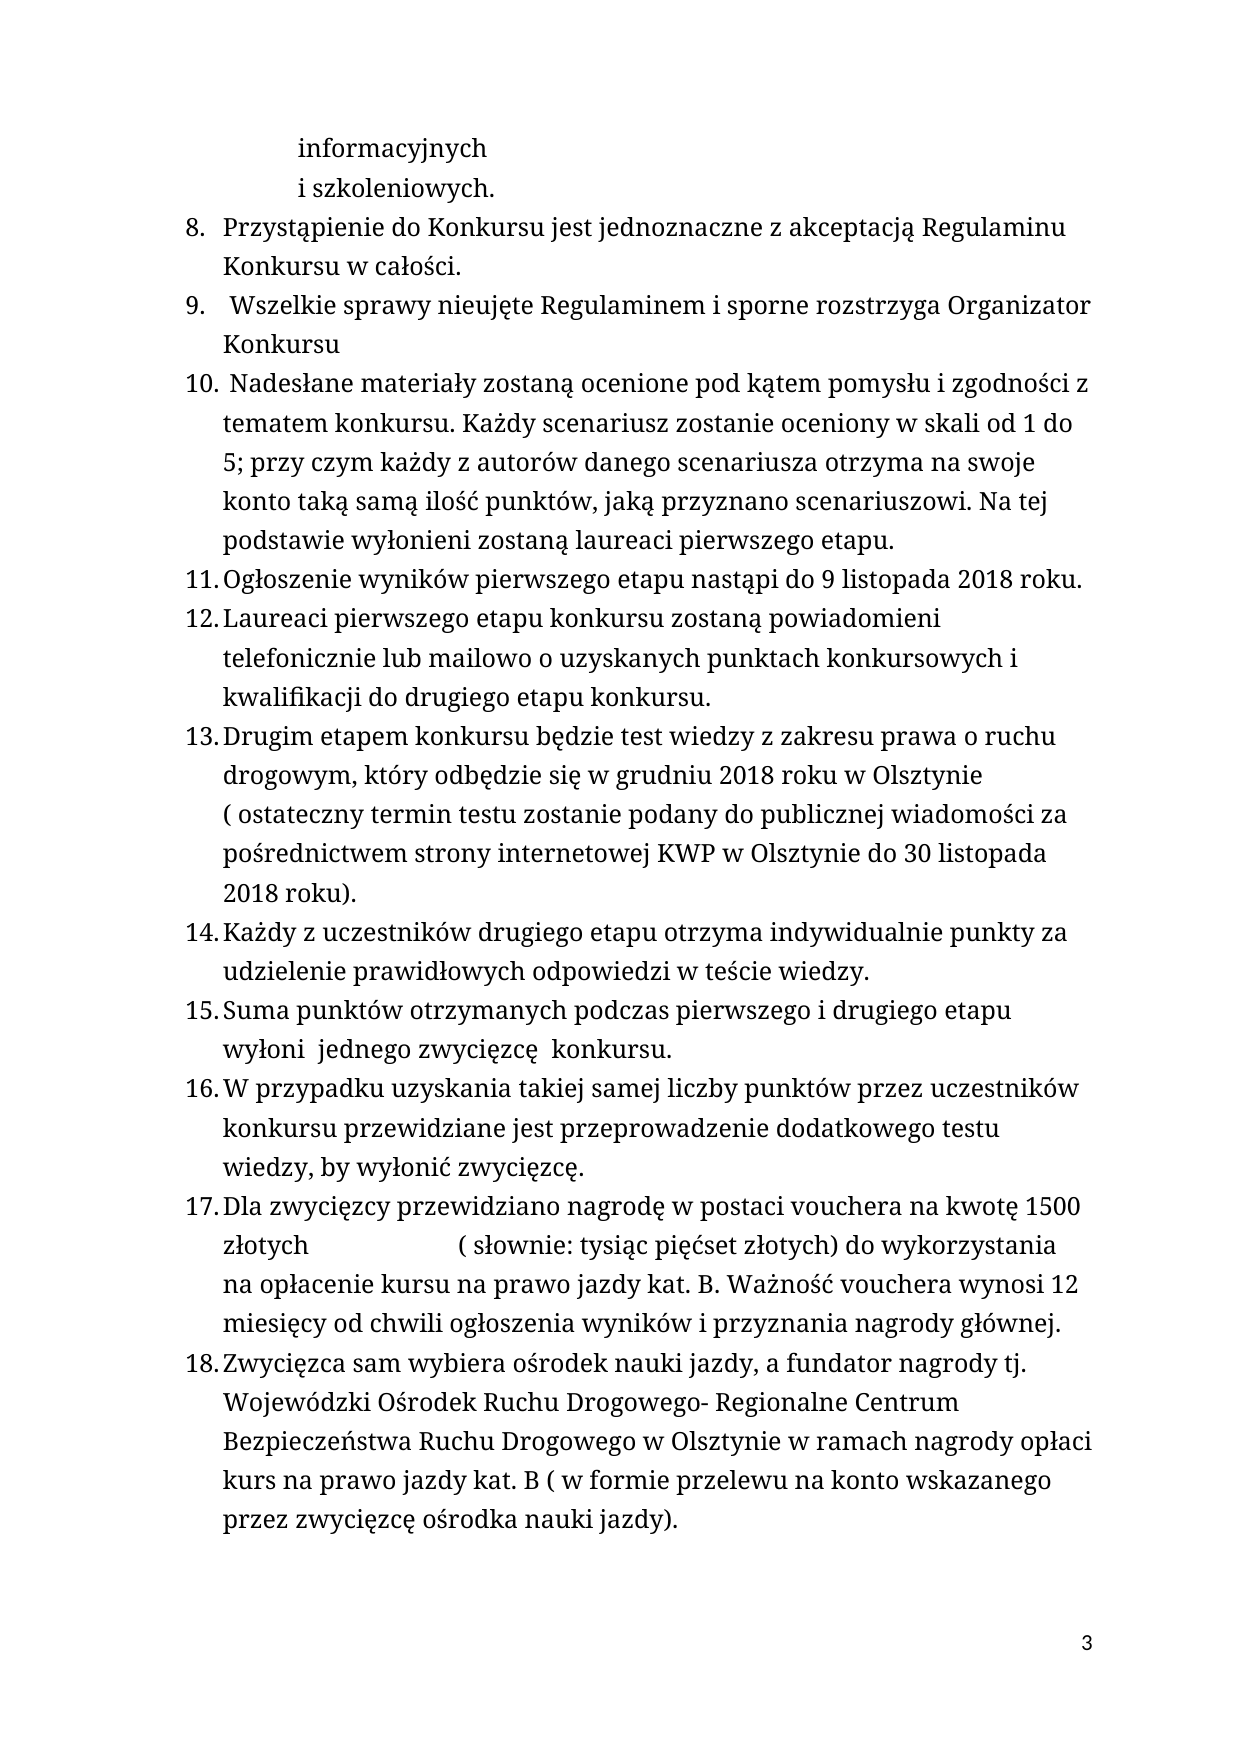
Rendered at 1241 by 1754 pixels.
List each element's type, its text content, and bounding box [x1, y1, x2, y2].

list Ogłoszenie wyników pierwszego etapu nastąpi do 9 listopada 2018 roku. [185, 562, 1093, 596]
list Przystąpienie do Konkursu jest jednoznaczne z akceptacją Regulaminu Konkursu w całości. [185, 209, 1093, 283]
list Każdy z uczestników drugiego etapu otrzyma indywidualnie punkty za udzielenie prawidłowych odpowiedzi w teście wiedzy. [185, 914, 1093, 988]
list Nadesłane materiały zostaną ocenione pod kątem pomysłu i zgodności z tematem konkursu. Każdy scenariusz zostanie oceniony w skali od 1 do 5; przy czym każdy z autorów danego scenariusza otrzyma na swoje konto taką samą ilość punktów, jaką przyznano scenariuszowi. Na tej podstawie wyłonieni zostaną laureaci pierwszego etapu. [185, 366, 1093, 557]
list Zwycięzca sam wybiera ośrodek nauki jazdy, a fundator nagrody tj. Wojewódzki Ośrodek Ruchu Drogowego- Regionalne Centrum Bezpieczeństwa Ruchu Drogowego w Olsztynie w ramach nagrody opłaci kurs na prawo jazdy kat. B ( w formie przelewu na konto wskazanego przez zwycięzcę ośrodka nauki jazdy). [185, 1345, 1093, 1536]
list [260, 131, 1093, 204]
list W przypadku uzyskania takiej samej liczby punktów przez uczestników konkursu przewidziane jest przeprowadzenie dodatkowego testu wiedzy, by wyłonić zwycięzcę. [185, 1071, 1093, 1183]
list Drugim etapem konkursu będzie test wiedzy z zakresu prawa o ruchu drogowym, który odbędzie się w grudniu 2018 roku w Olsztynie ( ostateczny termin testu zostanie podany do publicznej wiadomości za pośrednictwem strony internetowej KWP w Olsztynie do 30 listopada 2018 roku). [185, 718, 1093, 909]
list Wszelkie sprawy nieujęte Regulaminem i sporne rozstrzyga Organizator Konkursu [185, 288, 1093, 361]
list Dla zwycięzcy przewidziano nagrodę w postaci vouchera na kwotę 1500 złotych ( słownie: tysiąc pięćset złotych) do wykorzystania na opłacenie kursu na prawo jazdy kat. B. Ważność vouchera wynosi 12 miesięcy od chwili ogłoszenia wyników i przyznania nagrody głównej. [185, 1188, 1093, 1340]
list Laureaci pierwszego etapu konkursu zostaną powiadomieni telefonicznie lub mailowo o uzyskanych punktach konkursowych i kwalifikacji do drugiego etapu konkursu. [185, 601, 1093, 713]
list Suma punktów otrzymanych podczas pierwszego i drugiego etapu wyłoni jednego zwycięzcę konkursu. [185, 993, 1093, 1066]
